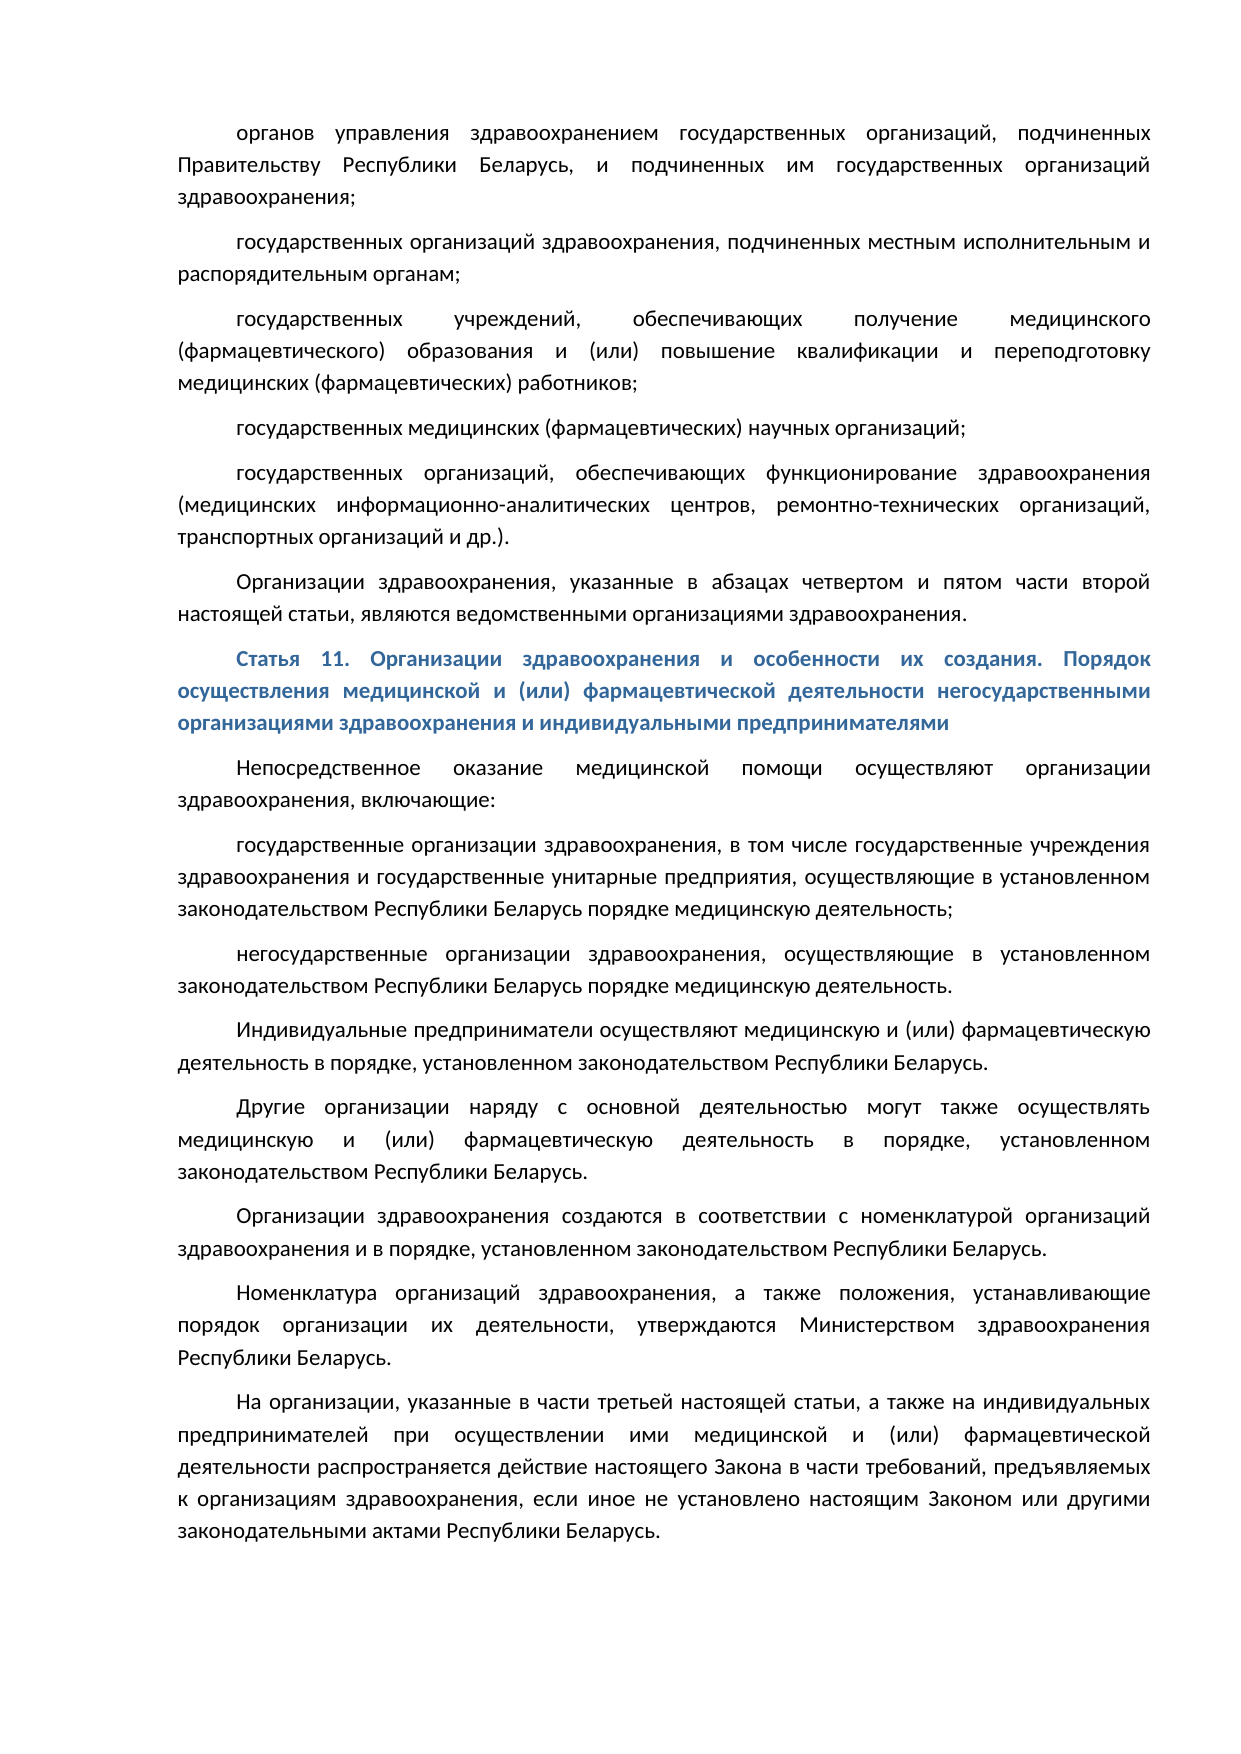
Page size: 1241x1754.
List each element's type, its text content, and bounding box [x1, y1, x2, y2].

text государственных организаций, обеспечивающих функционирование здравоохранения (медицинских информационно-аналитических центров, ремонтно-технических организаций, транспортных организаций и др.). [177, 458, 1152, 550]
text государственные организации здравоохранения, в том числе государственные учреждения здравоохранения и государственные унитарные предприятия, осуществляющие в установленном законодательством Республики Беларусь порядке медицинскую деятельность; [177, 830, 1152, 922]
text Статья 11. Организации здравоохранения и особенности их создания. Порядок осуществления медицинской и (или) фармацевтической деятельности негосударственными организациями здравоохранения и индивидуальными предпринимателями [177, 644, 1152, 736]
text негосударственные организации здравоохранения, осуществляющие в установленном законодательством Республики Беларусь порядке медицинскую деятельность. [177, 939, 1152, 999]
text государственных медицинских (фармацевтических) научных организаций; [177, 413, 1152, 441]
text На организации, указанные в части третьей настоящей статьи, а также на индивидуальных предпринимателей при осуществлении ими медицинской и (или) фармацевтической деятельности распространяется действие настоящего Закона в части требований, предъявляемых к организациям здравоохранения, если иное не установлено настоящим Законом или другими законодательными актами Республики Беларусь. [177, 1387, 1152, 1544]
text Индивидуальные предприниматели осуществляют медицинскую и (или) фармацевтическую деятельность в порядке, установленном законодательством Республики Беларусь. [177, 1016, 1152, 1076]
text органов управления здравоохранением государственных организаций, подчиненных Правительству Республики Беларусь, и подчиненных им государственных организаций здравоохранения; [177, 118, 1152, 211]
text Непосредственное оказание медицинской помощи осуществляют организации здравоохранения, включающие: [177, 753, 1152, 813]
text Организации здравоохранения, указанные в абзацах четвертом и пятом части второй настоящей статьи, являются ведомственными организациями здравоохранения. [177, 567, 1152, 627]
text Организации здравоохранения создаются в соответствии с номенклатурой организаций здравоохранения и в порядке, установленном законодательством Республики Беларусь. [177, 1202, 1152, 1262]
text Номенклатура организаций здравоохранения, а также положения, устанавливающие порядок организации их деятельности, утверждаются Министерством здравоохранения Республики Беларусь. [177, 1278, 1152, 1371]
text Другие организации наряду с основной деятельностью могут также осуществлять медицинскую и (или) фармацевтическую деятельность в порядке, установленном законодательством Республики Беларусь. [177, 1092, 1152, 1185]
text государственных организаций здравоохранения, подчиненных местным исполнительным и распорядительным органам; [177, 227, 1152, 287]
text государственных учреждений, обеспечивающих получение медицинского (фармацевтического) образования и (или) повышение квалификации и переподготовку медицинских (фармацевтических) работников; [177, 304, 1152, 396]
